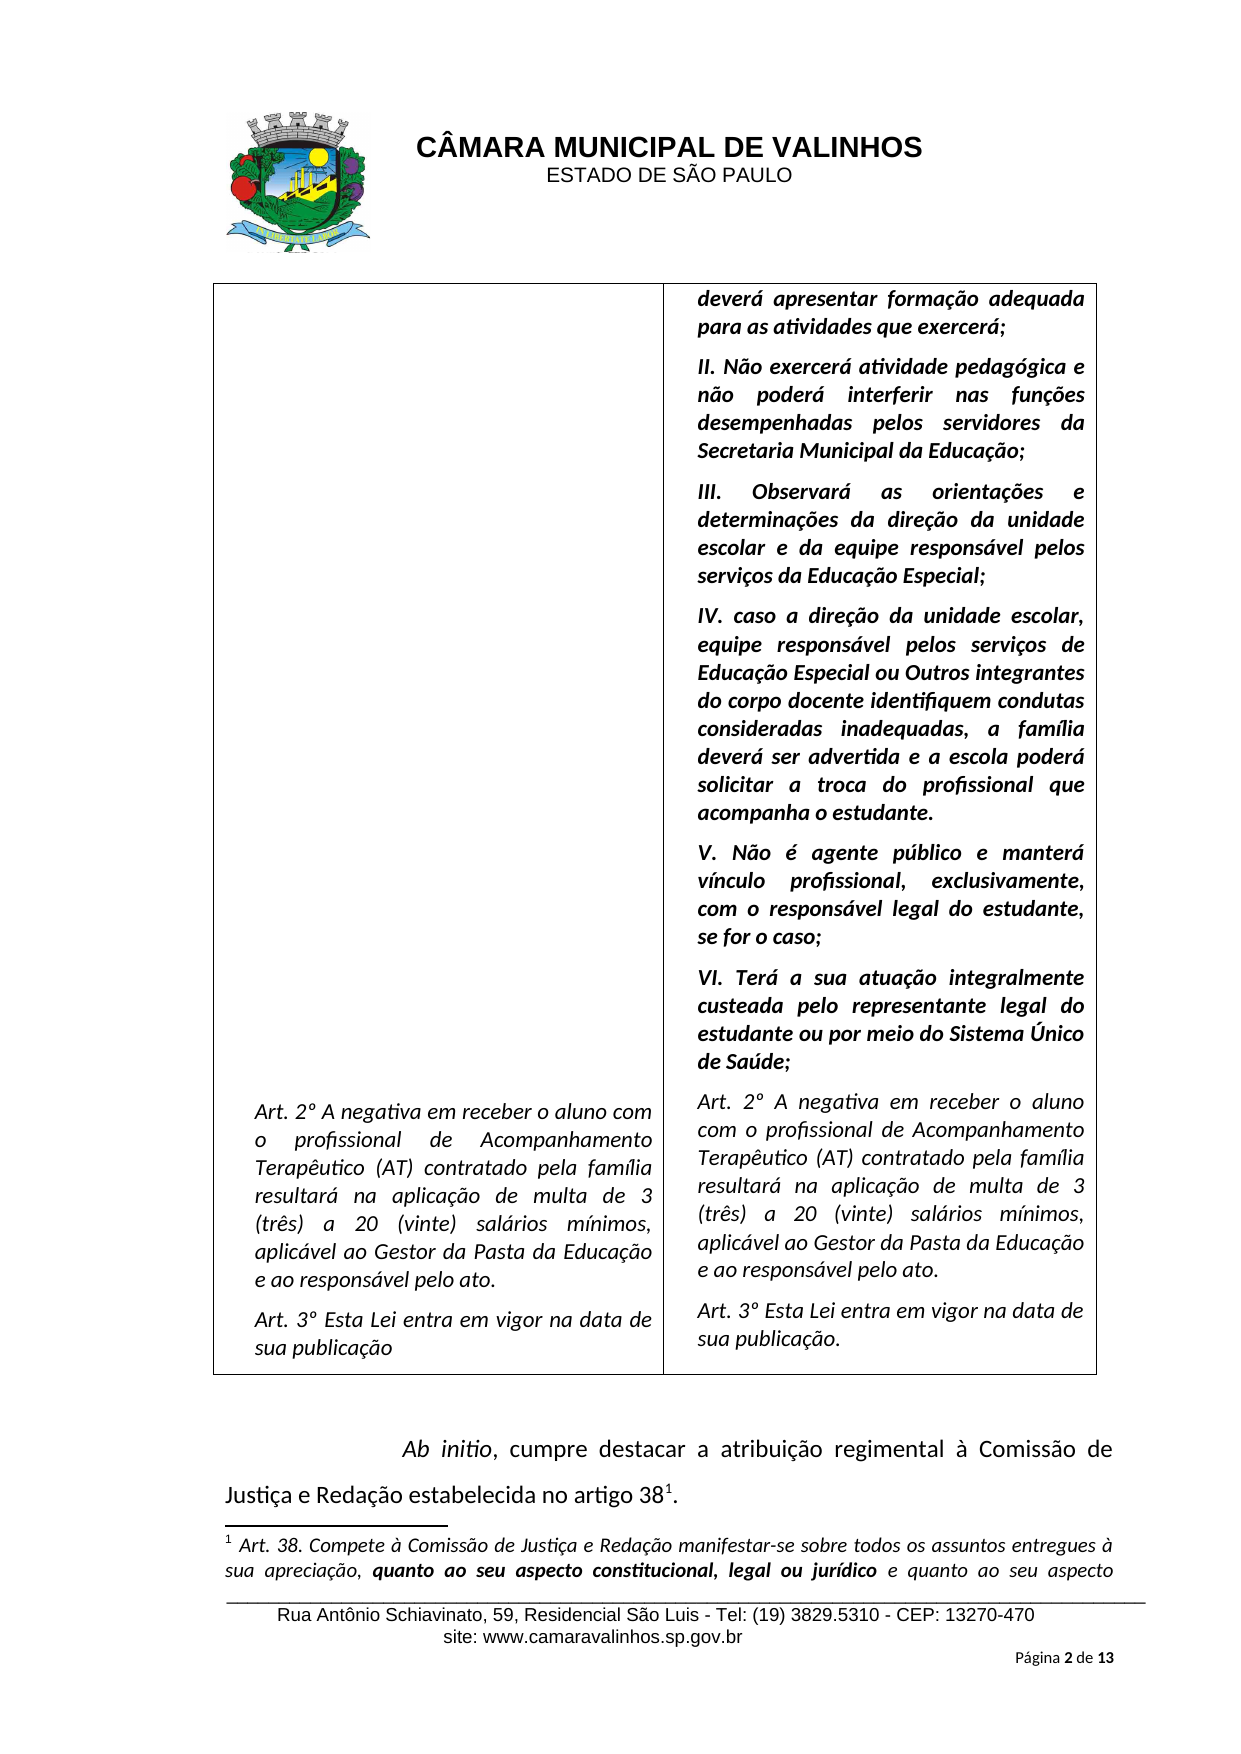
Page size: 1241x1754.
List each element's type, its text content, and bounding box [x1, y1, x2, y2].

picture [226, 112, 371, 253]
text Ab initio, cumpre destacar a atribuição regimental à Comissão de Justiça e Redação estabelecida no artigo 38. [225, 1433, 1114, 1509]
